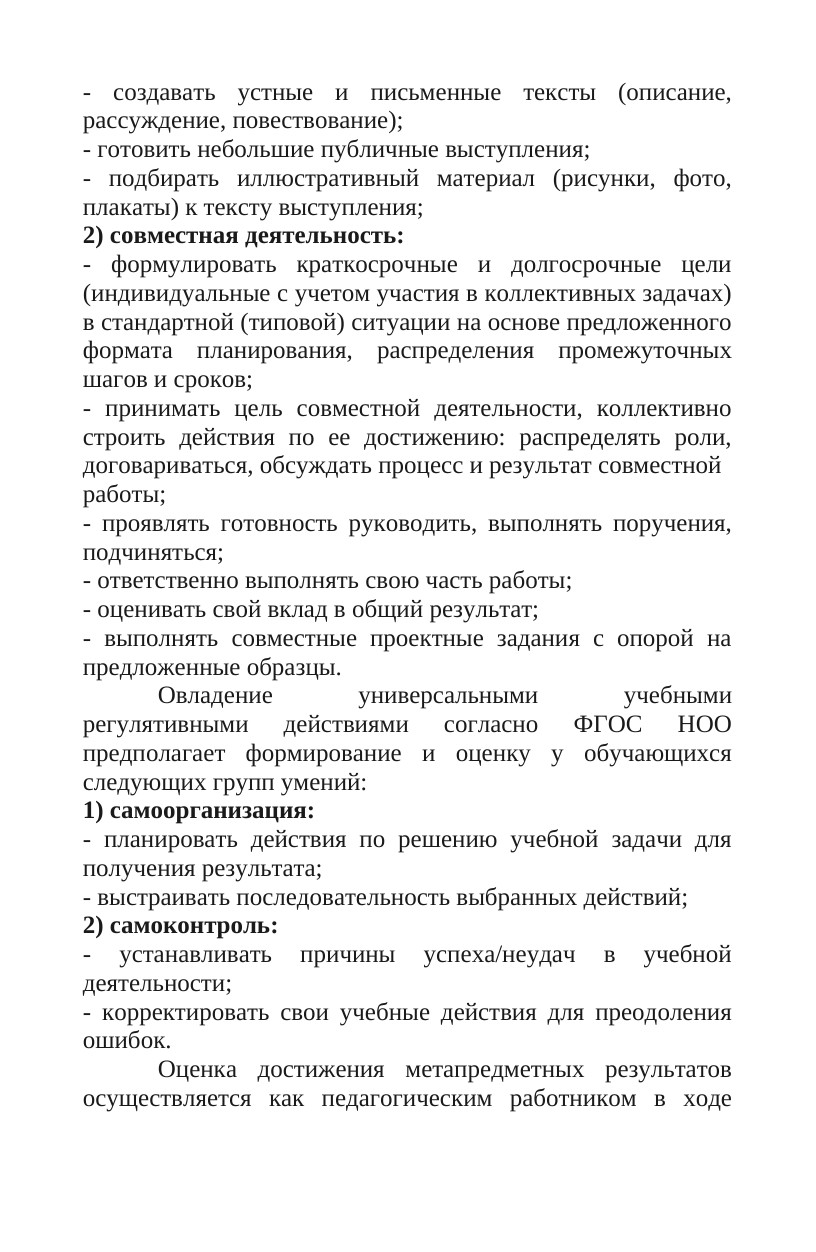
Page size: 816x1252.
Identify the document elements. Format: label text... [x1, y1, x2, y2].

text - создавать устные и письменные тексты (описание, рассуждение, повествование); [83, 77, 732, 134]
text - выполнять совместные проектные задания с опорой на предложенные образцы. [83, 623, 732, 681]
text - принимать цель совместной деятельности, коллективно строить действия по ее достижению: распределять роли, договариваться, обсуждать процесс и результат совместной [83, 393, 732, 479]
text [83, 1054, 732, 1112]
text - планировать действия по решению учебной задачи для получения результата; [83, 824, 732, 882]
text - корректировать свои учебные действия для преодоления ошибок. [83, 997, 732, 1054]
text - проявлять готовность руководить, выполнять поручения, подчиняться; [83, 508, 732, 566]
text - формулировать краткосрочные и долгосрочные цели (индивидуальные с учетом участия в коллективных задачах) в стандартной (типовой) ситуации на основе предложенного формата планирования, распределения промежуточных шагов и сроков; [83, 249, 732, 393]
text - готовить небольшие публичные выступления; [83, 134, 732, 163]
text 1) самоорганизация: [83, 796, 732, 824]
text - подбирать иллюстративный материал (рисунки, фото, плакаты) к тексту выступления; [83, 163, 732, 221]
text - оценивать свой вклад в общий результат; [83, 594, 732, 623]
text 2) совместная деятельность: [83, 221, 732, 249]
text Овладение универсальными учебными регулятивными действиями согласно ФГОС НОО предполагает формирование и оценку у обучающихся следующих групп умений: [83, 681, 732, 796]
text - ответственно выполнять свою часть работы; [83, 566, 732, 594]
text работы; [83, 479, 732, 508]
text - устанавливать причины успеха/неудач в учебной деятельности; [83, 939, 732, 997]
text - выстраивать последовательность выбранных действий; [83, 882, 732, 911]
text 2) самоконтроль: [83, 911, 732, 939]
